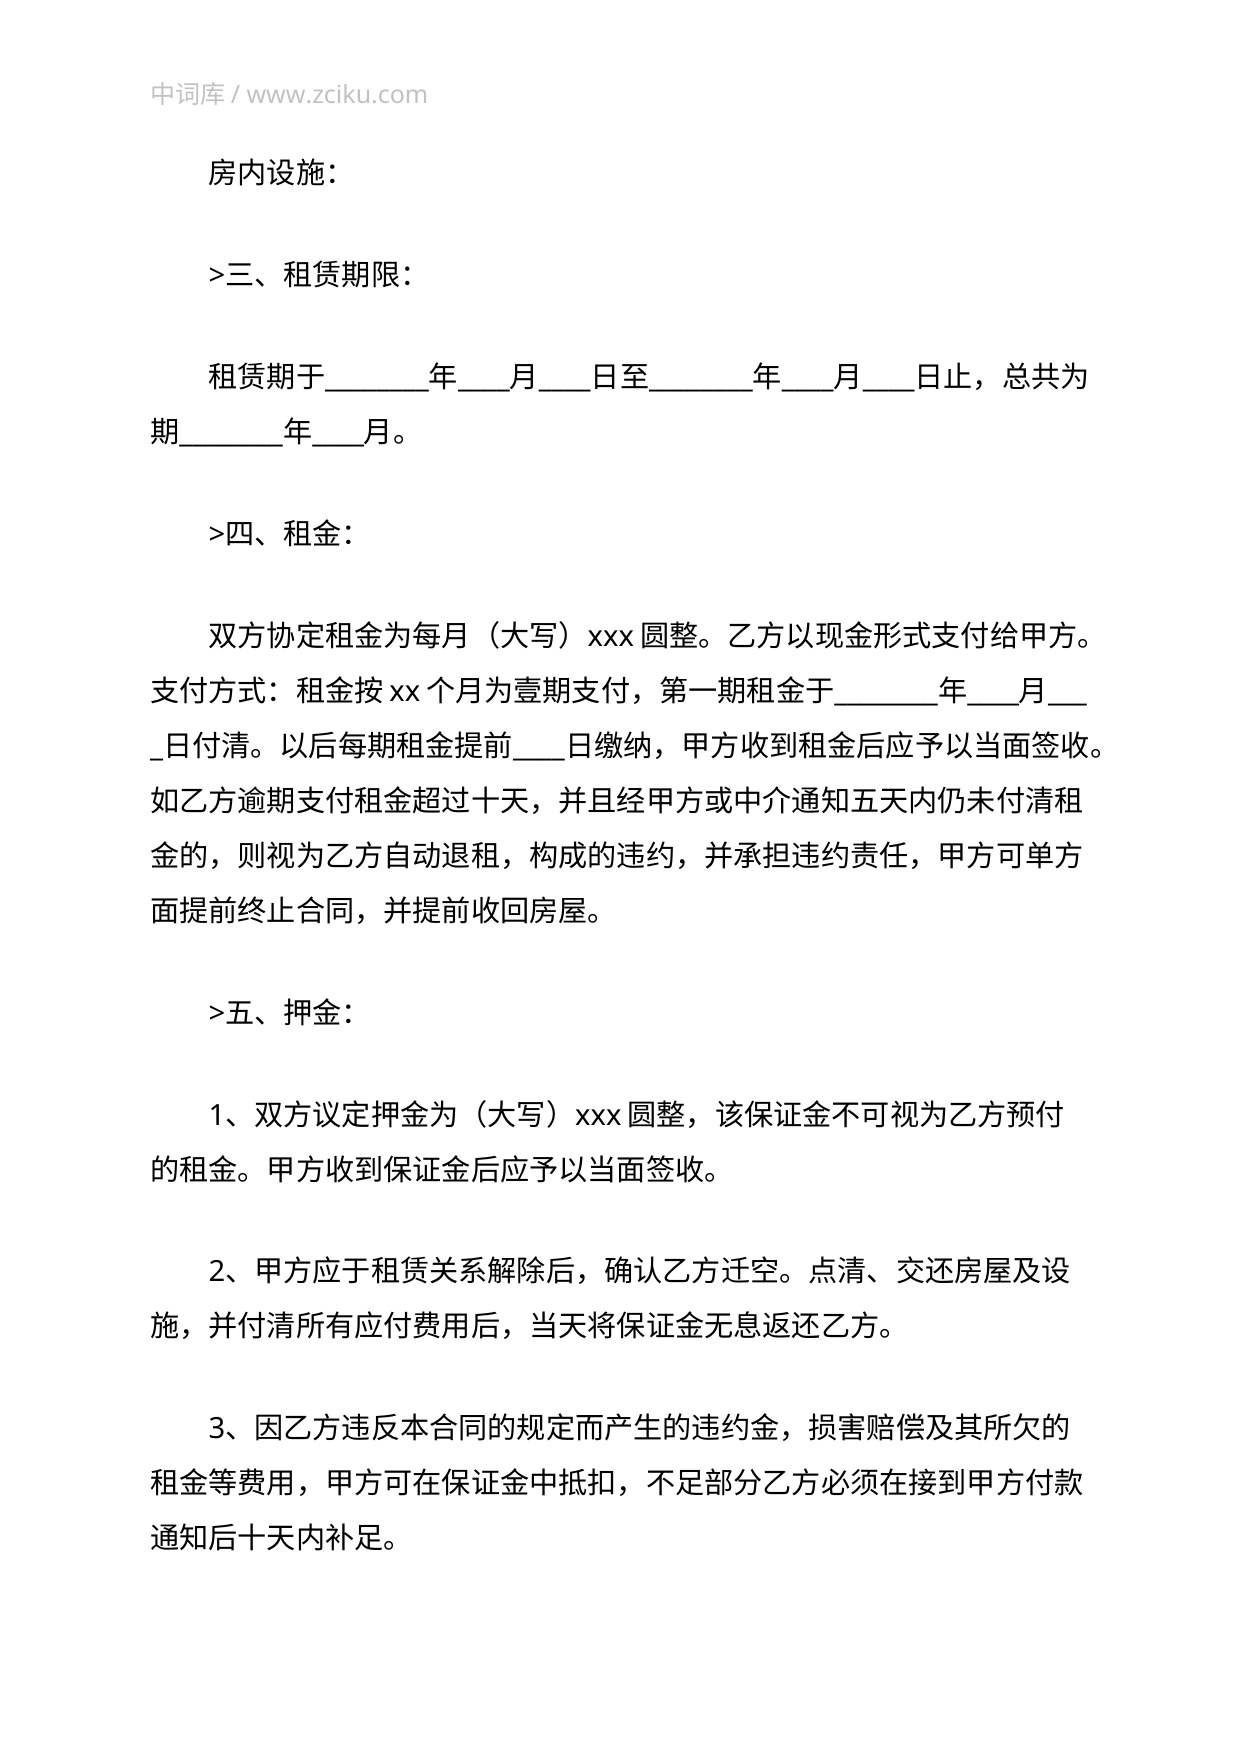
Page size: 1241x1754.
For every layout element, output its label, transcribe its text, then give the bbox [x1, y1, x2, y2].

text >三、租赁期限： [150, 252, 1090, 294]
text >四、租金： [150, 511, 1090, 553]
text 租赁期于________年____月____日至________年____月____日止，总共为期________年____月。 [150, 354, 1090, 451]
text 双方协定租金为每月（大写）xxx圆整。乙方以现金形式支付给甲方。支付方式：租金按xx个月为壹期支付，第一期租金于________年____月____日付清。以后每期租金提前____日缴纳，甲方收到租金后应予以当面签收。如乙方逾期支付租金超过十天，并且经甲方或中介通知五天内仍未付清租金的，则视为乙方自动退租，构成的违约，并承担违约责任，甲方可单方面提前终止合同，并提前收回房屋。 [150, 613, 1090, 930]
text 2、甲方应于租赁关系解除后，确认乙方迁空。点清、交还房屋及设施，并付清所有应付费用后，当天将保证金无息返还乙方。 [150, 1248, 1090, 1345]
text >五、押金： [150, 989, 1090, 1032]
text 1、双方议定押金为（大写）xxx圆整，该保证金不可视为乙方预付的租金。甲方收到保证金后应予以当面签收。 [150, 1091, 1090, 1188]
text 房内设施： [150, 150, 1090, 192]
text 3、因乙方违反本合同的规定而产生的违约金，损害赔偿及其所欠的租金等费用，甲方可在保证金中抵扣，不足部分乙方必须在接到甲方付款通知后十天内补足。 [150, 1405, 1090, 1557]
